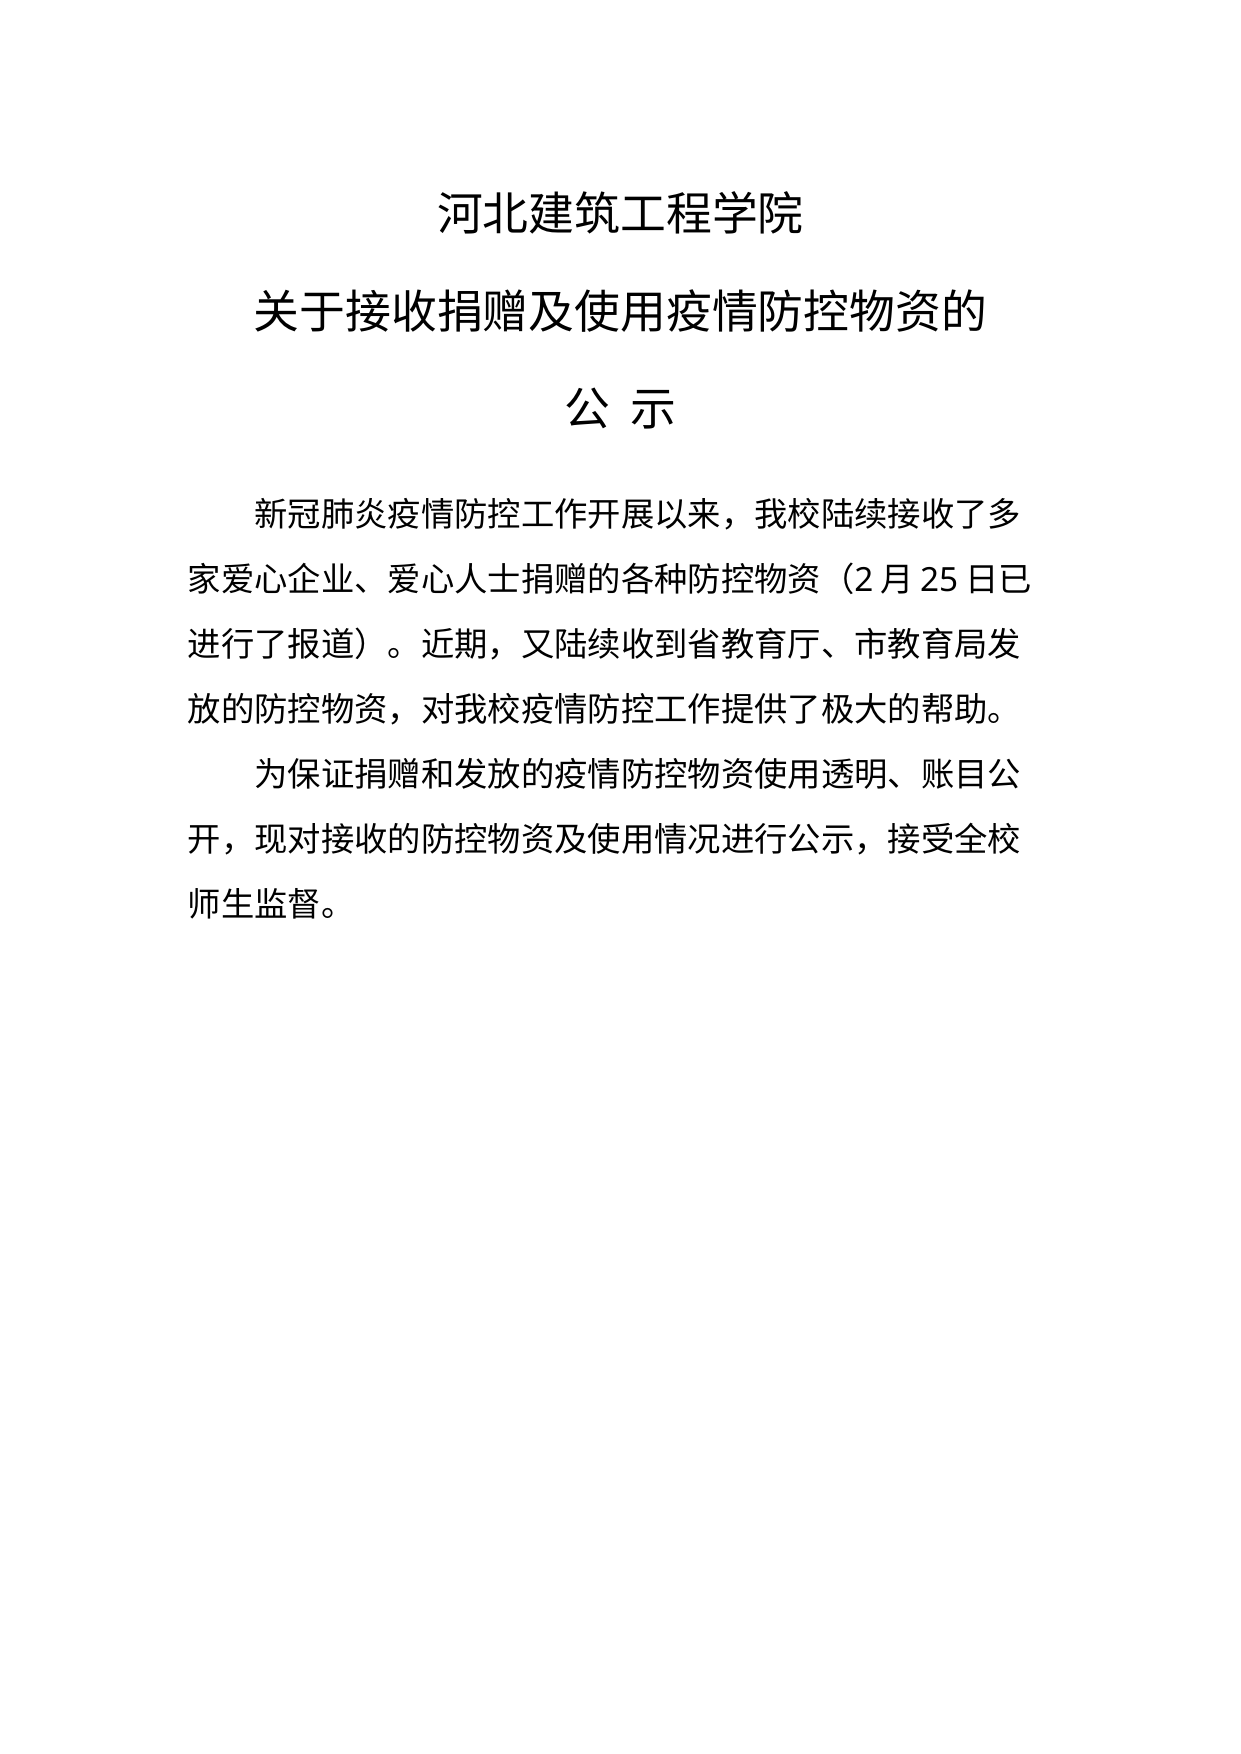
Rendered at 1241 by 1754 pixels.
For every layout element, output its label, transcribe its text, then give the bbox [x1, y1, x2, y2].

text 河北建筑工程学院 [187, 162, 1053, 259]
text 为保证捐赠和发放的疫情防控物资使用透明、账目公开，现对接收的防控物资及使用情况进行公示，接受全校师生监督。 [187, 739, 1053, 934]
text 关于接收捐赠及使用疫情防控物资的 [187, 259, 1053, 357]
text 新冠肺炎疫情防控工作开展以来，我校陆续接收了多家爱心企业、爱心人士捐赠的各种防控物资（2月25日已进行了报道）。近期，又陆续收到省教育厅、市教育局发放的防控物资，对我校疫情防控工作提供了极大的帮助。 [187, 479, 1053, 739]
text 公 示 [187, 357, 1053, 454]
